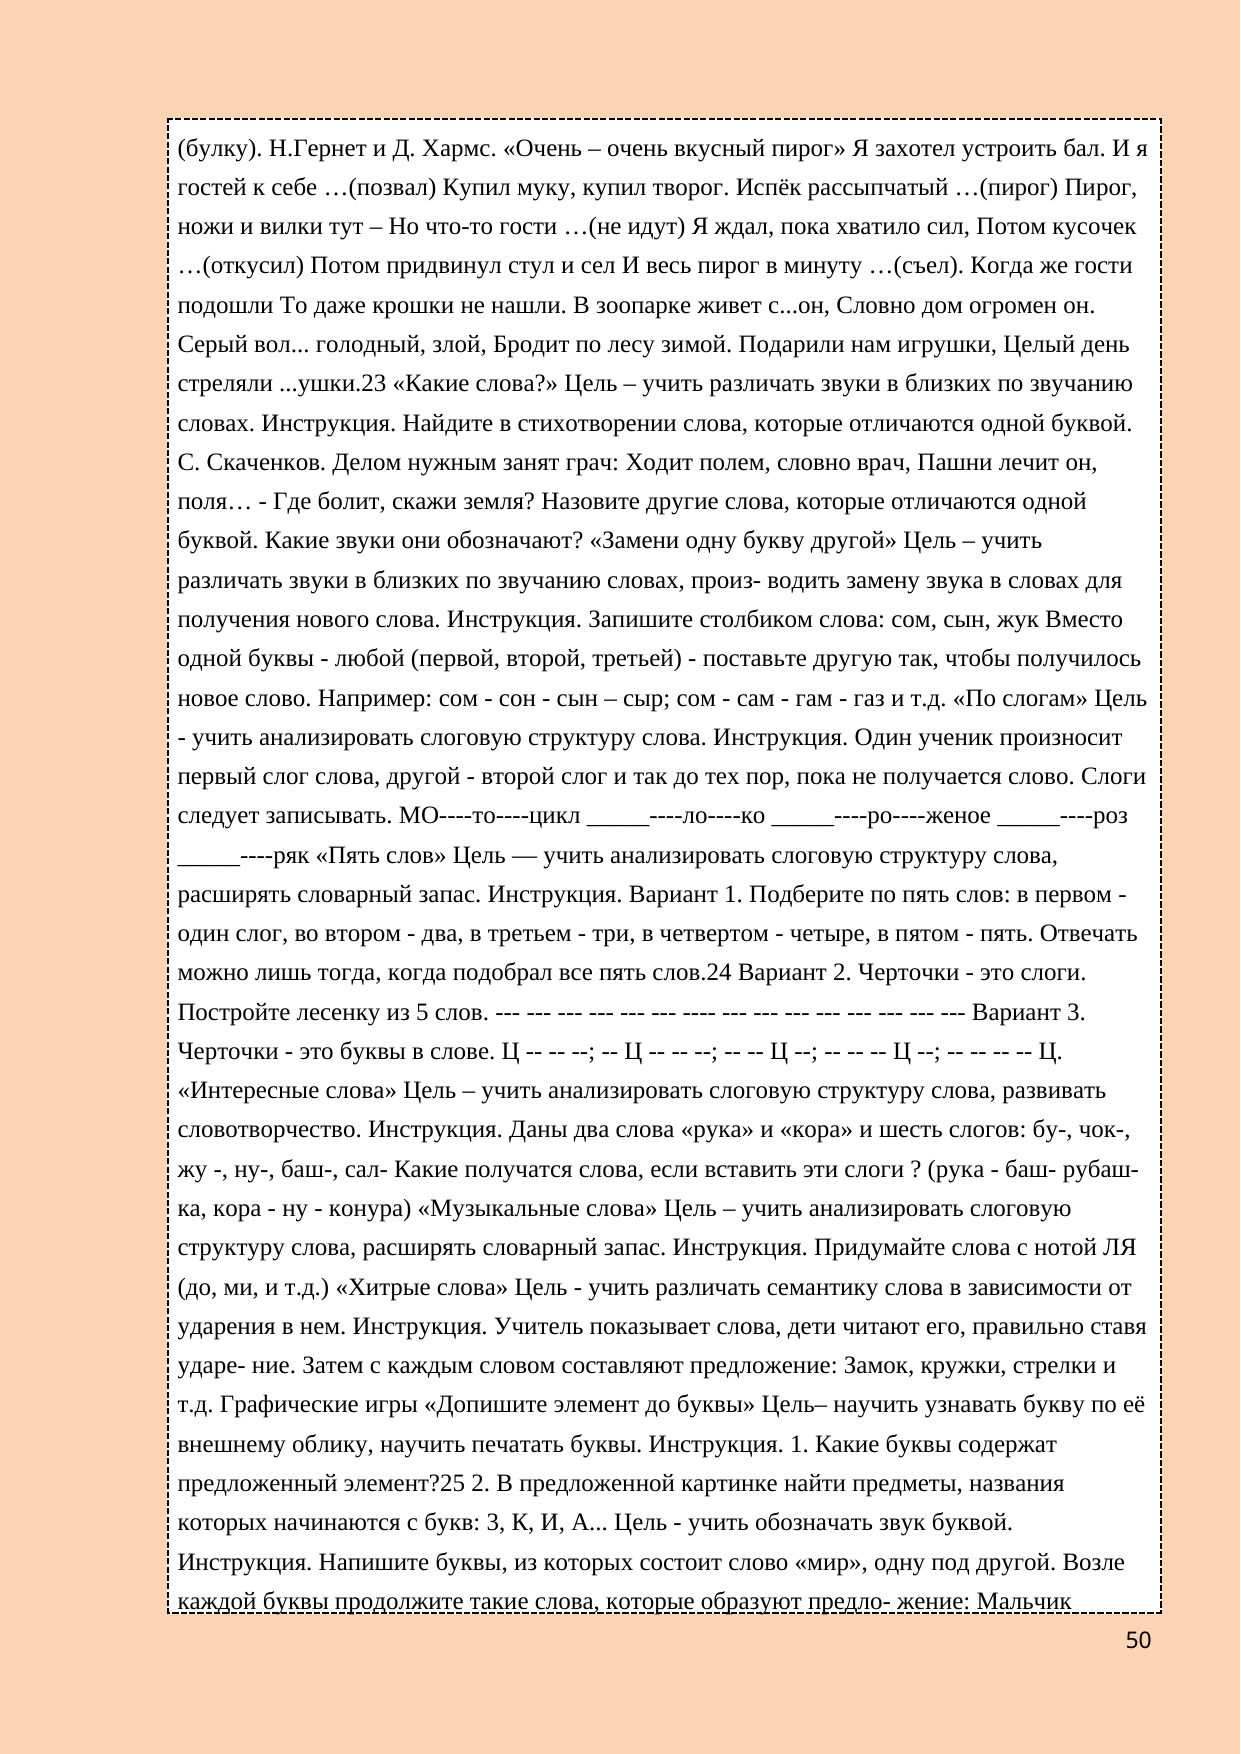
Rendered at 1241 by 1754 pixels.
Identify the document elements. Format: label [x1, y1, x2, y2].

text [167, 118, 1162, 1614]
